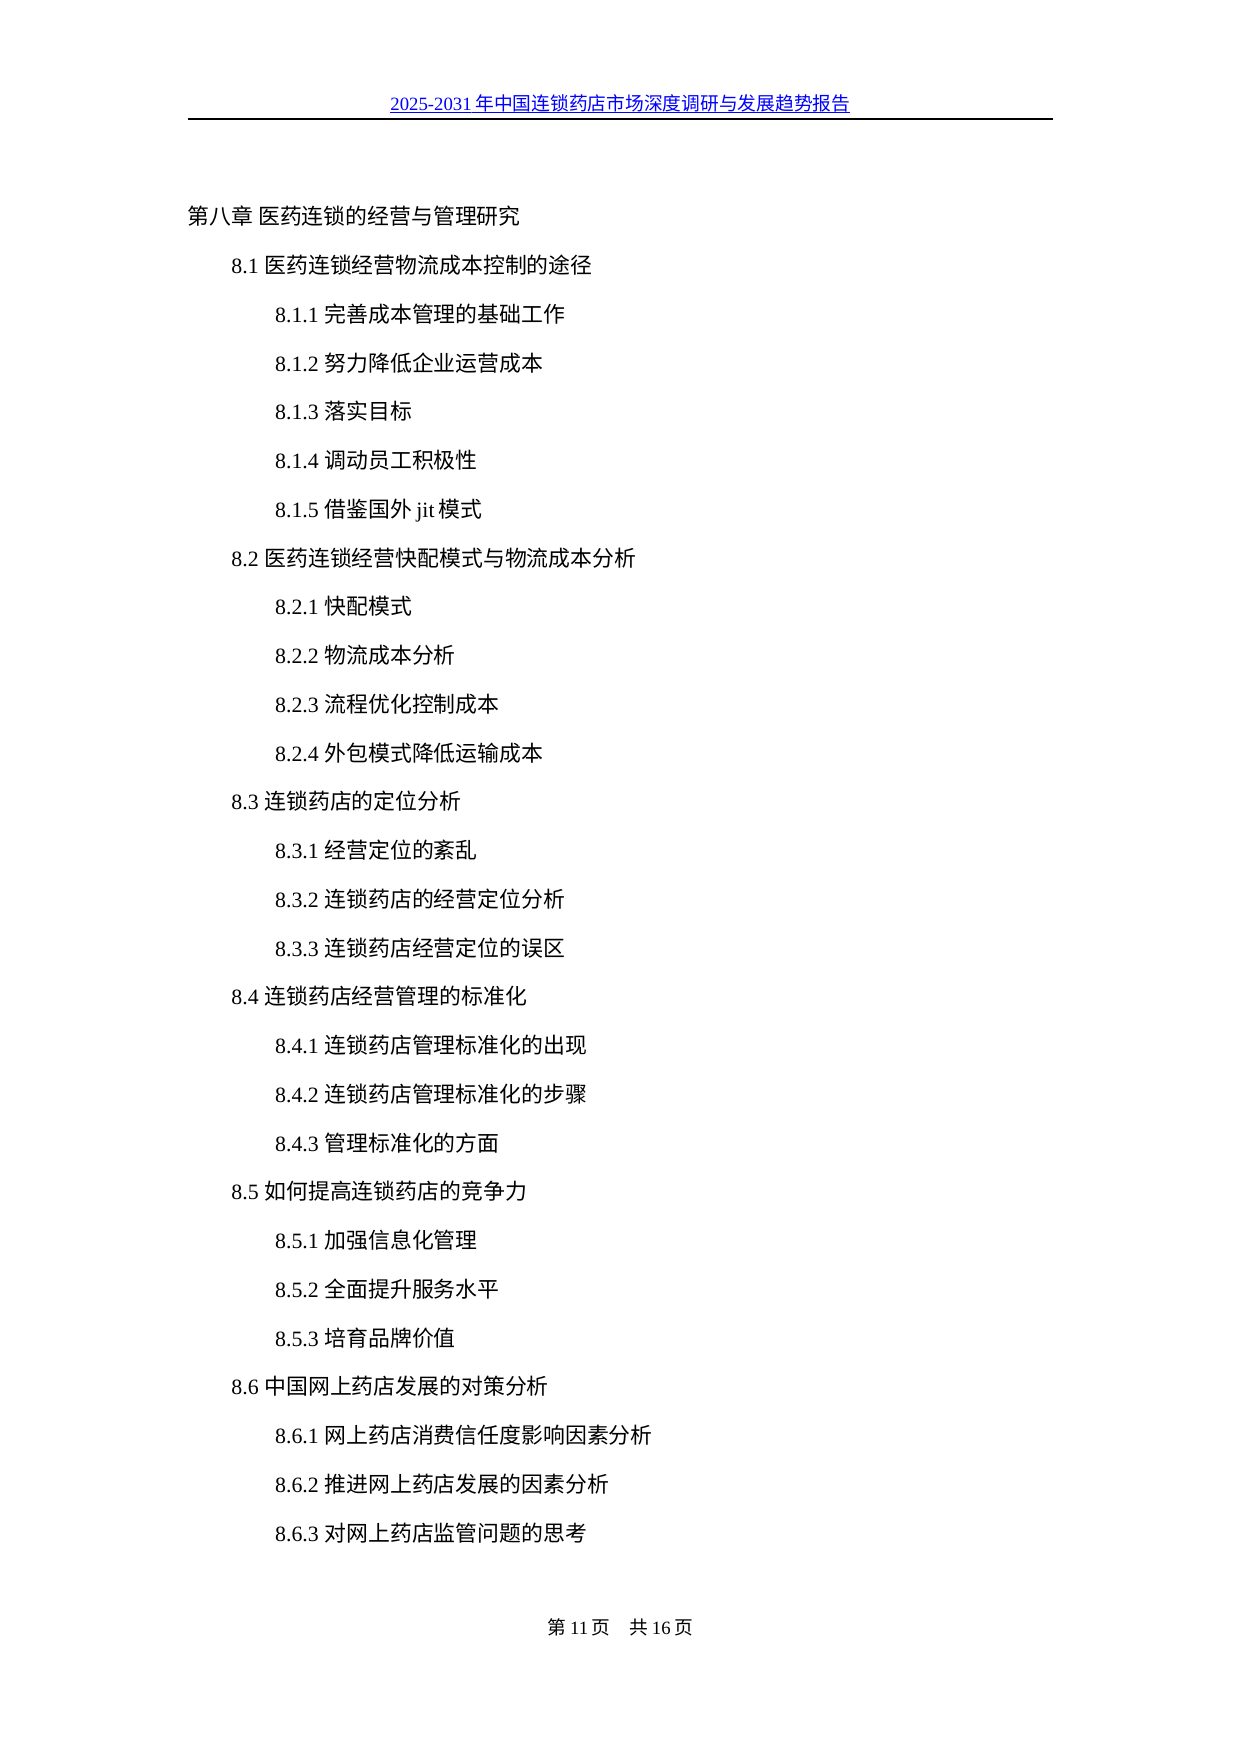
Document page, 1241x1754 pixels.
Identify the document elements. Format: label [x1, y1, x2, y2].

text [187, 150, 1053, 1548]
